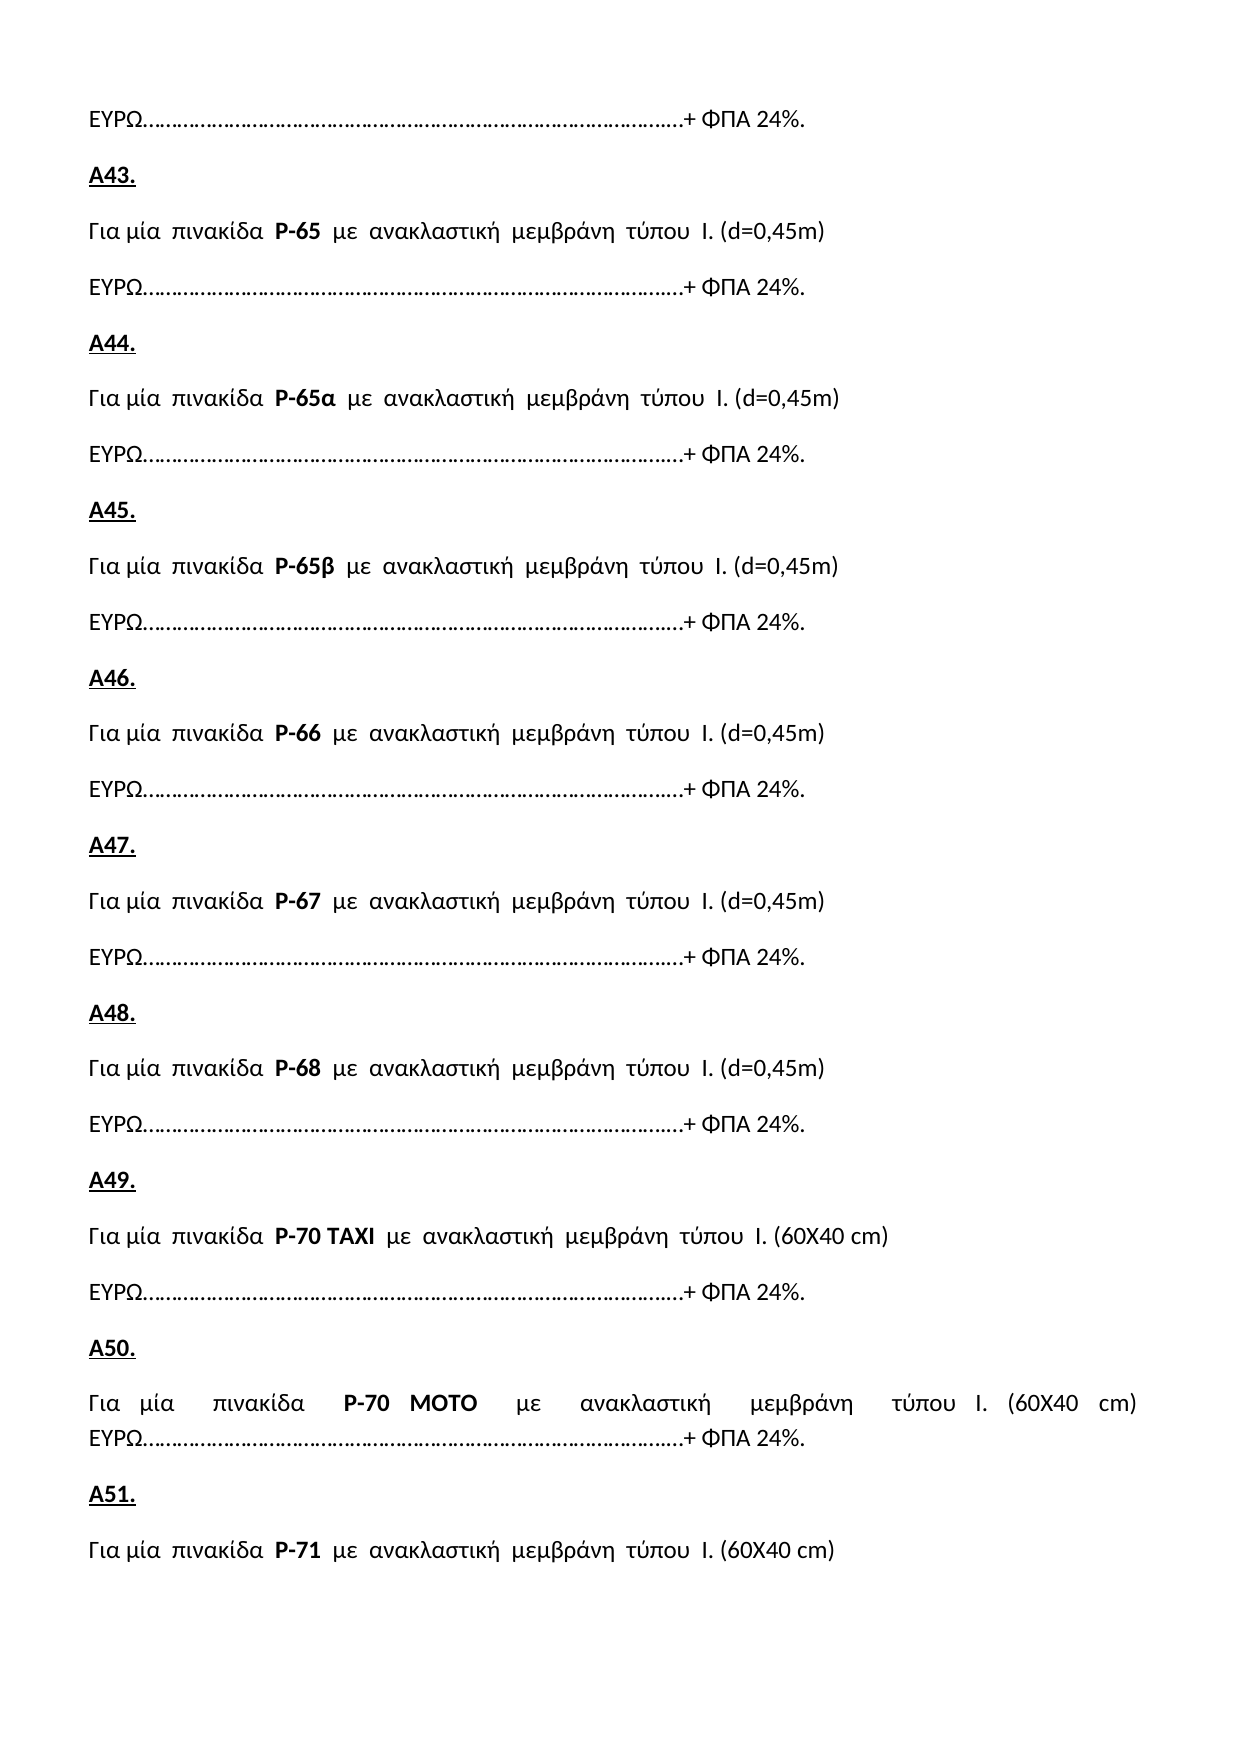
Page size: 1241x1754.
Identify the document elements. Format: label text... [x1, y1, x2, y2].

text Α51. [89, 1478, 1137, 1509]
text ΕΥΡΩ……………………………………………………………………………….…+ ΦΠΑ 24%. [89, 1276, 1137, 1306]
text Για μία πινακίδα Ρ-70 ΜΟΤΟ με ανακλαστική μεμβράνη τύπου Ι. (60Χ40 cm) ΕΥΡΩ……………………………………………………………………………….…+ ΦΠΑ 24%. [89, 1388, 1137, 1453]
text Για μία πινακίδα Ρ-68 με ανακλαστική μεμβράνη τύπου Ι. (d=0,45m) [89, 1053, 1137, 1083]
text Για μία πινακίδα Ρ-65α με ανακλαστική μεμβράνη τύπου Ι. (d=0,45m) [89, 383, 1137, 413]
text Α44. [89, 327, 1137, 357]
text Για μία πινακίδα Ρ-71 με ανακλαστική μεμβράνη τύπου Ι. (60Χ40 cm) [89, 1534, 1137, 1565]
text Για μία πινακίδα Ρ-67 με ανακλαστική μεμβράνη τύπου Ι. (d=0,45m) [89, 885, 1137, 916]
text Α50. [89, 1332, 1137, 1362]
text Α45. [89, 494, 1137, 525]
text Για μία πινακίδα Ρ-66 με ανακλαστική μεμβράνη τύπου Ι. (d=0,45m) [89, 718, 1137, 748]
text Για μία πινακίδα Ρ-65 με ανακλαστική μεμβράνη τύπου Ι. (d=0,45m) [89, 215, 1137, 246]
text ΕΥΡΩ……………………………………………………………………………….…+ ΦΠΑ 24%. [89, 1108, 1137, 1139]
text Α48. [89, 997, 1137, 1027]
text Α47. [89, 829, 1137, 860]
text ΕΥΡΩ……………………………………………………………………………….…+ ΦΠΑ 24%. [89, 606, 1137, 636]
text ΕΥΡΩ……………………………………………………………………………….…+ ΦΠΑ 24%. [89, 438, 1137, 469]
text Α49. [89, 1164, 1137, 1195]
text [89, 271, 1137, 301]
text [89, 103, 1137, 134]
text ΕΥΡΩ……………………………………………………………………………….…+ ΦΠΑ 24%. [89, 941, 1137, 971]
text Για μία πινακίδα Ρ-65β με ανακλαστική μεμβράνη τύπου Ι. (d=0,45m) [89, 550, 1137, 581]
text ΕΥΡΩ……………………………………………………………………………….…+ ΦΠΑ 24%. [89, 773, 1137, 804]
text Α43. [89, 159, 1137, 190]
text Για μία πινακίδα Ρ-70 ΤΑΧΙ με ανακλαστική μεμβράνη τύπου Ι. (60Χ40 cm) [89, 1220, 1137, 1251]
text Α46. [89, 662, 1137, 692]
